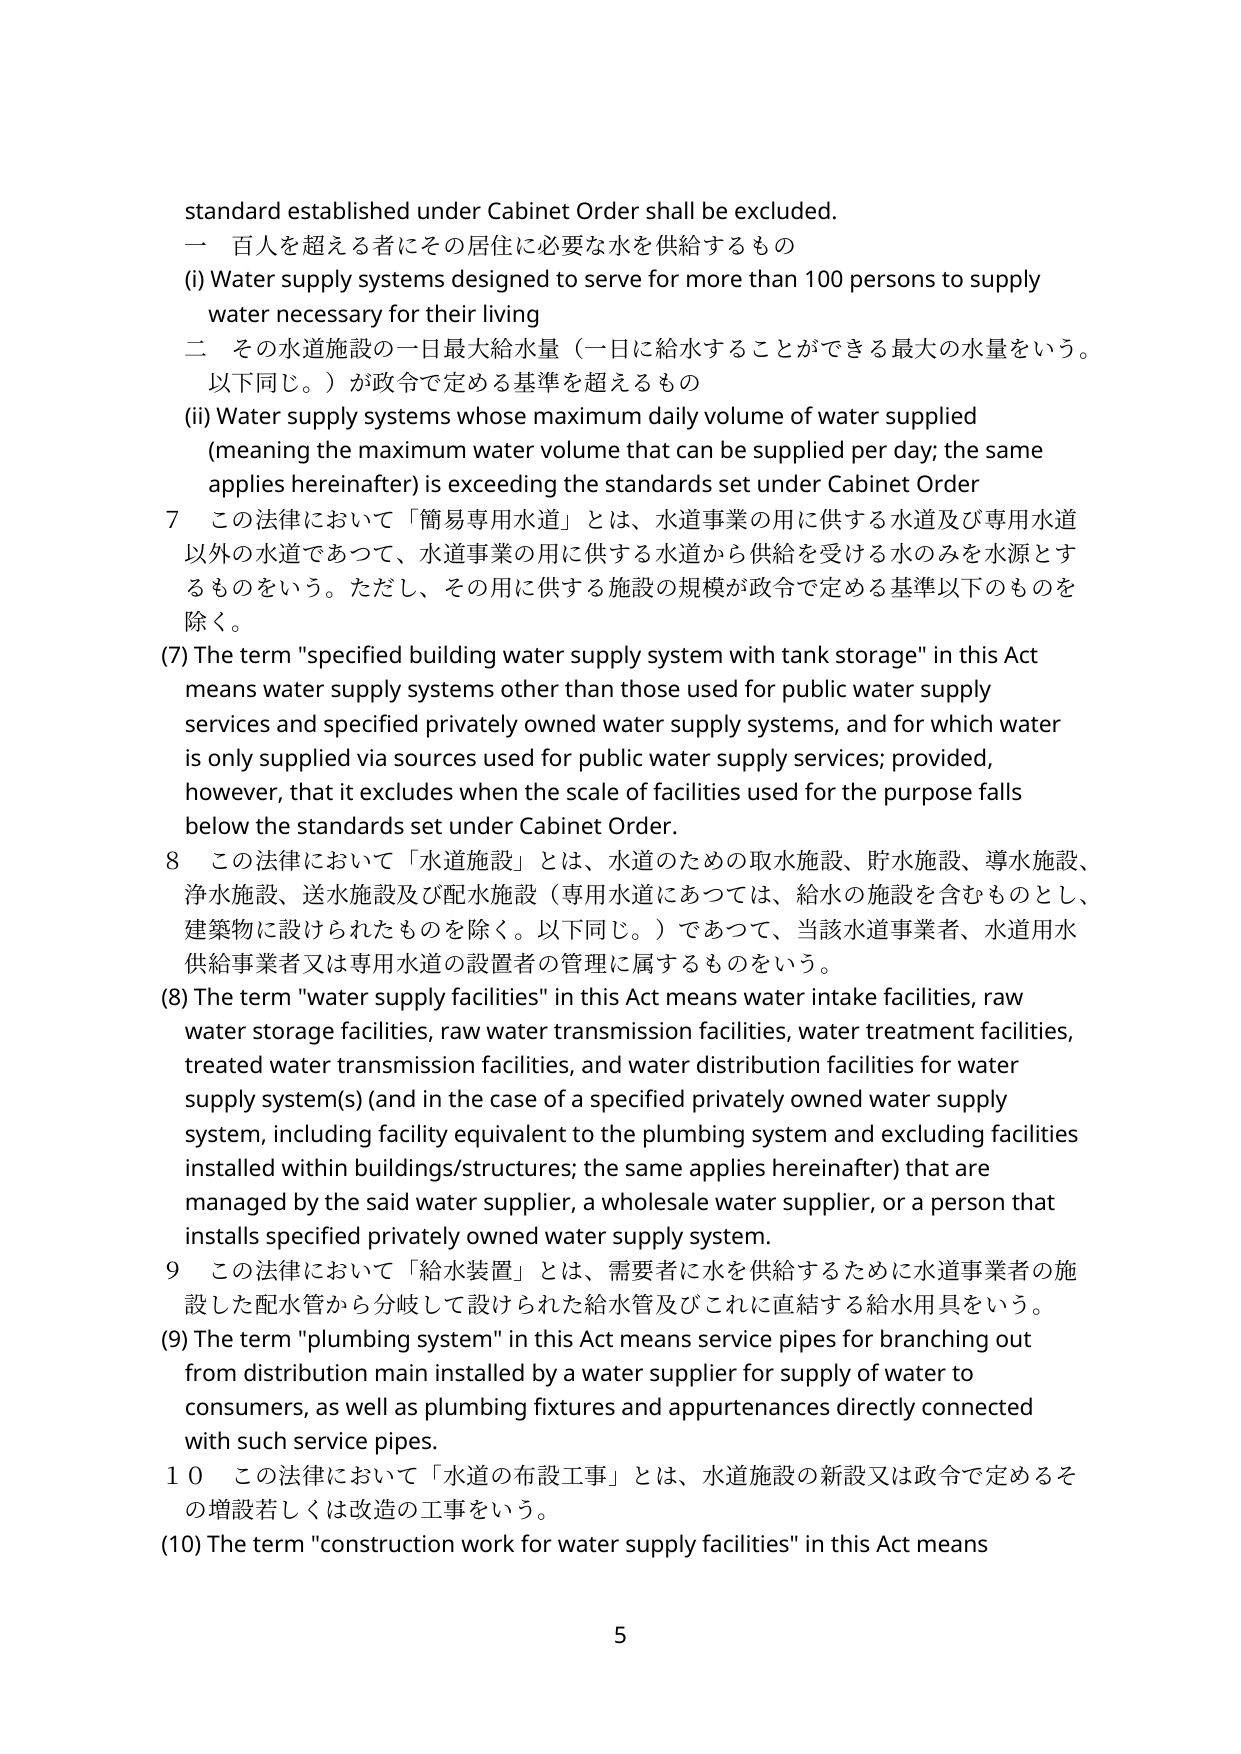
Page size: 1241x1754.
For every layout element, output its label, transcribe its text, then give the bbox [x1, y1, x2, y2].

text 二 その水道施設の一日最大給水量（一日に給水することができる最大の水量をいう。以下同じ。）が政令で定める基準を超えるもの [184, 330, 1079, 399]
text ９ この法律において「給水装置」とは、需要者に水を供給するために水道事業者の施設した配水管から分岐して設けられた給水管及びこれに直結する給水用具をいう。 [161, 1253, 1079, 1321]
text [161, 1526, 1079, 1560]
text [161, 194, 1079, 228]
text ８ この法律において「水道施設」とは、水道のための取水施設、貯水施設、導水施設、浄水施設、送水施設及び配水施設（専用水道にあつては、給水の施設を含むものとし、建築物に設けられたものを除く。以下同じ。）であつて、当該水道事業者、水道用水供給事業者又は専用水道の設置者の管理に属するものをいう。 [161, 843, 1079, 979]
text (7) The term "specified building water supply system with tank storage" in this Act means water supply systems other than those used for public water supply services and specified privately owned water supply systems, and for which water is only supplied via sources used for public water supply services; provided, however, that it excludes when the scale of facilities used for the purpose falls below the standards set under Cabinet Order. [161, 638, 1079, 843]
text (ii) Water supply systems whose maximum daily volume of water supplied (meaning the maximum water volume that can be supplied per day; the same applies hereinafter) is exceeding the standards set under Cabinet Order [184, 399, 1079, 501]
text (i) Water supply systems designed to serve for more than 100 persons to supply water necessary for their living [184, 262, 1079, 330]
text １０ この法律において「水道の布設工事」とは、水道施設の新設又は政令で定めるその増設若しくは改造の工事をいう。 [161, 1458, 1079, 1526]
text (8) The term "water supply facilities" in this Act means water intake facilities, raw water storage facilities, raw water transmission facilities, water treatment facilities, treated water transmission facilities, and water distribution facilities for water supply system(s) (and in the case of a specified privately owned water supply system, including facility equivalent to the plumbing system and excluding facilities installed within buildings/structures; the same applies hereinafter) that are managed by the said water supplier, a wholesale water supplier, or a person that installs specified privately owned water supply system. [161, 979, 1079, 1253]
text ７ この法律において「簡易専用水道」とは、水道事業の用に供する水道及び専用水道以外の水道であつて、水道事業の用に供する水道から供給を受ける水のみを水源とするものをいう。ただし、その用に供する施設の規模が政令で定める基準以下のものを除く。 [161, 501, 1079, 638]
text 一 百人を超える者にその居住に必要な水を供給するもの [184, 228, 1079, 262]
text (9) The term "plumbing system" in this Act means service pipes for branching out from distribution main installed by a water supplier for supply of water to consumers, as well as plumbing fixtures and appurtenances directly connected with such service pipes. [161, 1321, 1079, 1458]
